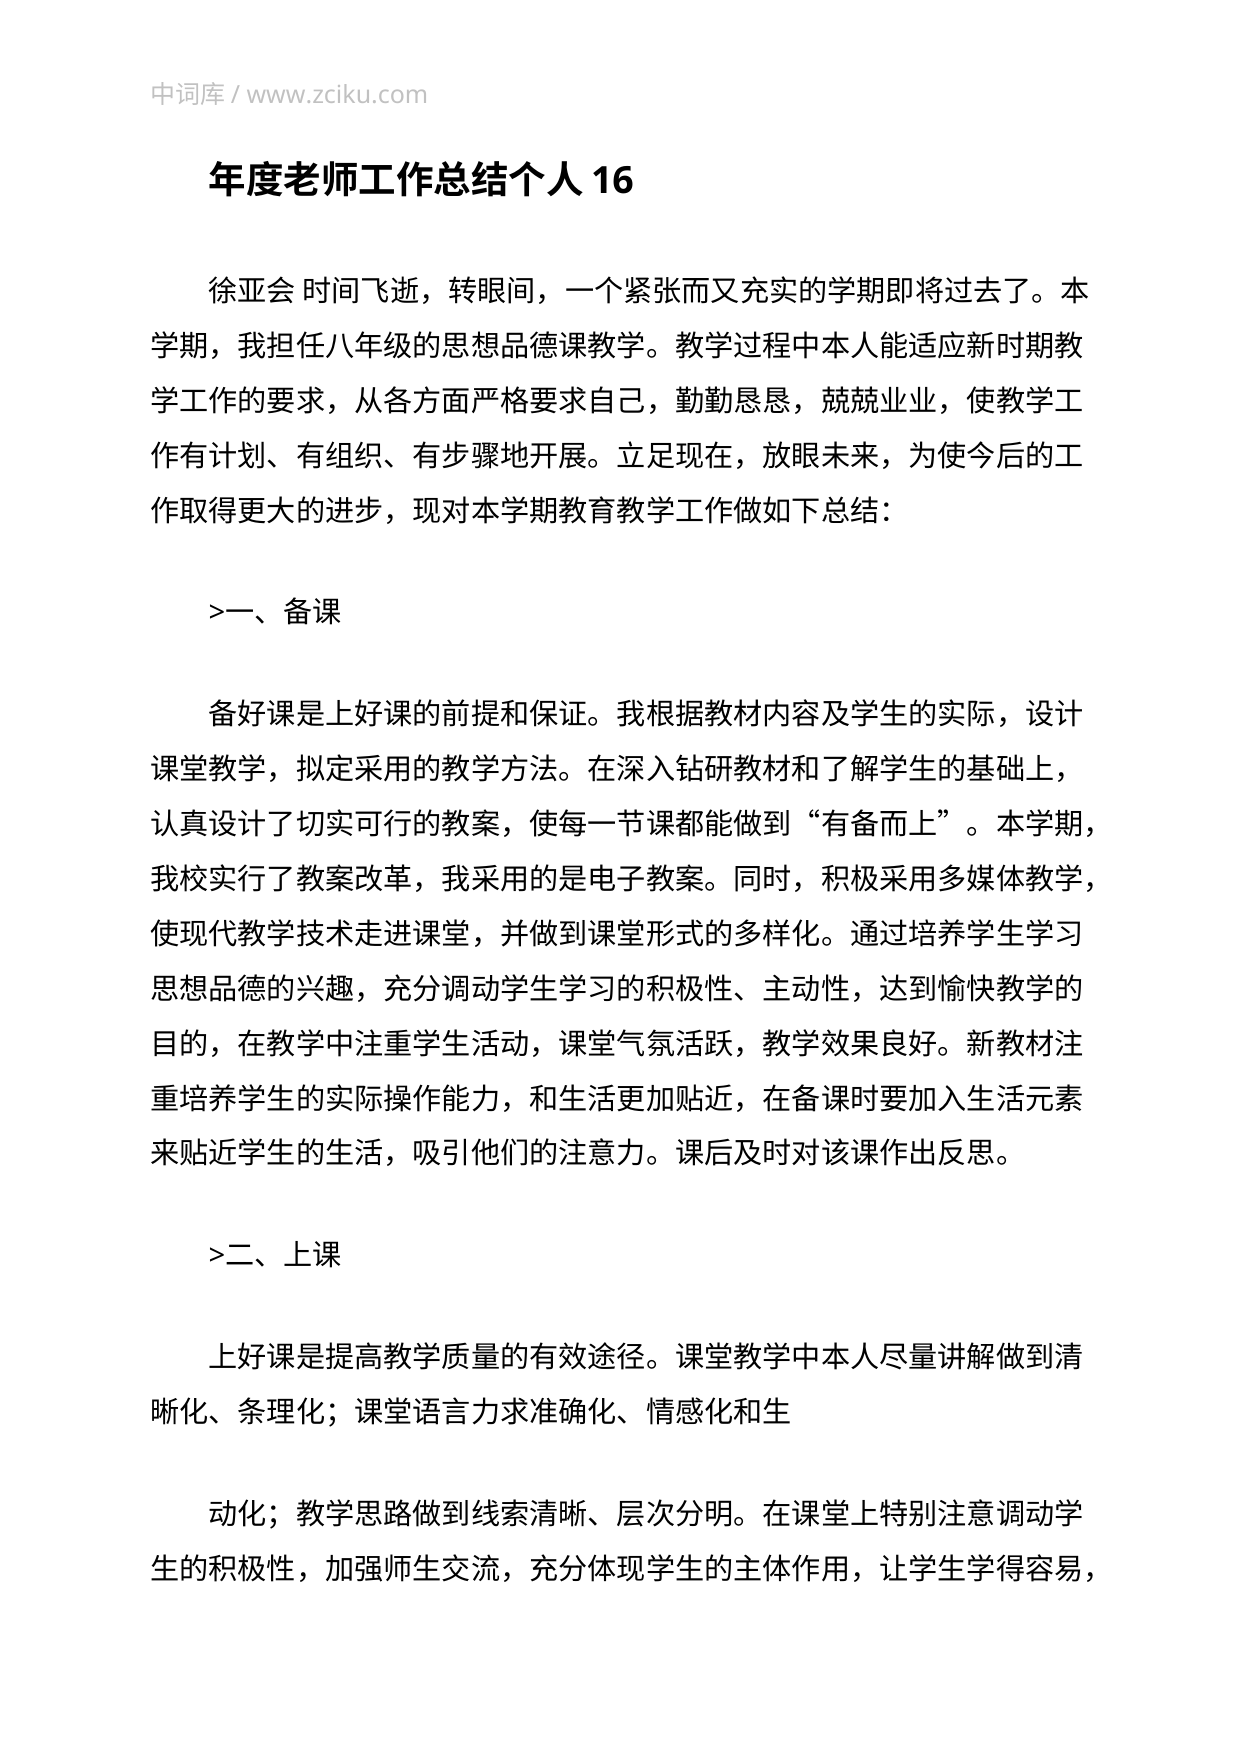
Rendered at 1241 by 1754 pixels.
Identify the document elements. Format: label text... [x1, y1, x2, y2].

text >一、备课 [150, 589, 1090, 631]
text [150, 1491, 1090, 1588]
text 上好课是提高教学质量的有效途径。课堂教学中本人尽量讲解做到清晰化、条理化；课堂语言力求准确化、情感化和生 [150, 1334, 1090, 1431]
text >二、上课 [150, 1232, 1090, 1274]
text 备好课是上好课的前提和保证。我根据教材内容及学生的实际，设计课堂教学，拟定采用的教学方法。在深入钻研教材和了解学生的基础上，认真设计了切实可行的教案，使每一节课都能做到“有备而上”。本学期，我校实行了教案改革，我采用的是电子教案。同时，积极采用多媒体教学，使现代教学技术走进课堂，并做到课堂形式的多样化。通过培养学生学习思想品德的兴趣，充分调动学生学习的积极性、主动性，达到愉快教学的目的，在教学中注重学生活动，课堂气氛活跃，教学效果良好。新教材注重培养学生的实际操作能力，和生活更加贴近，在备课时要加入生活元素来贴近学生的生活，吸引他们的注意力。课后及时对该课作出反思。 [150, 691, 1090, 1172]
text 徐亚会 时间飞逝，转眼间，一个紧张而又充实的学期即将过去了。本学期，我担任八年级的思想品德课教学。教学过程中本人能适应新时期教学工作的要求，从各方面严格要求自己，勤勤恳恳，兢兢业业，使教学工作有计划、有组织、有步骤地开展。立足现在，放眼未来，为使今后的工作取得更大的进步，现对本学期教育教学工作做如下总结： [150, 268, 1090, 529]
text 年度老师工作总结个人16 [150, 150, 1090, 204]
